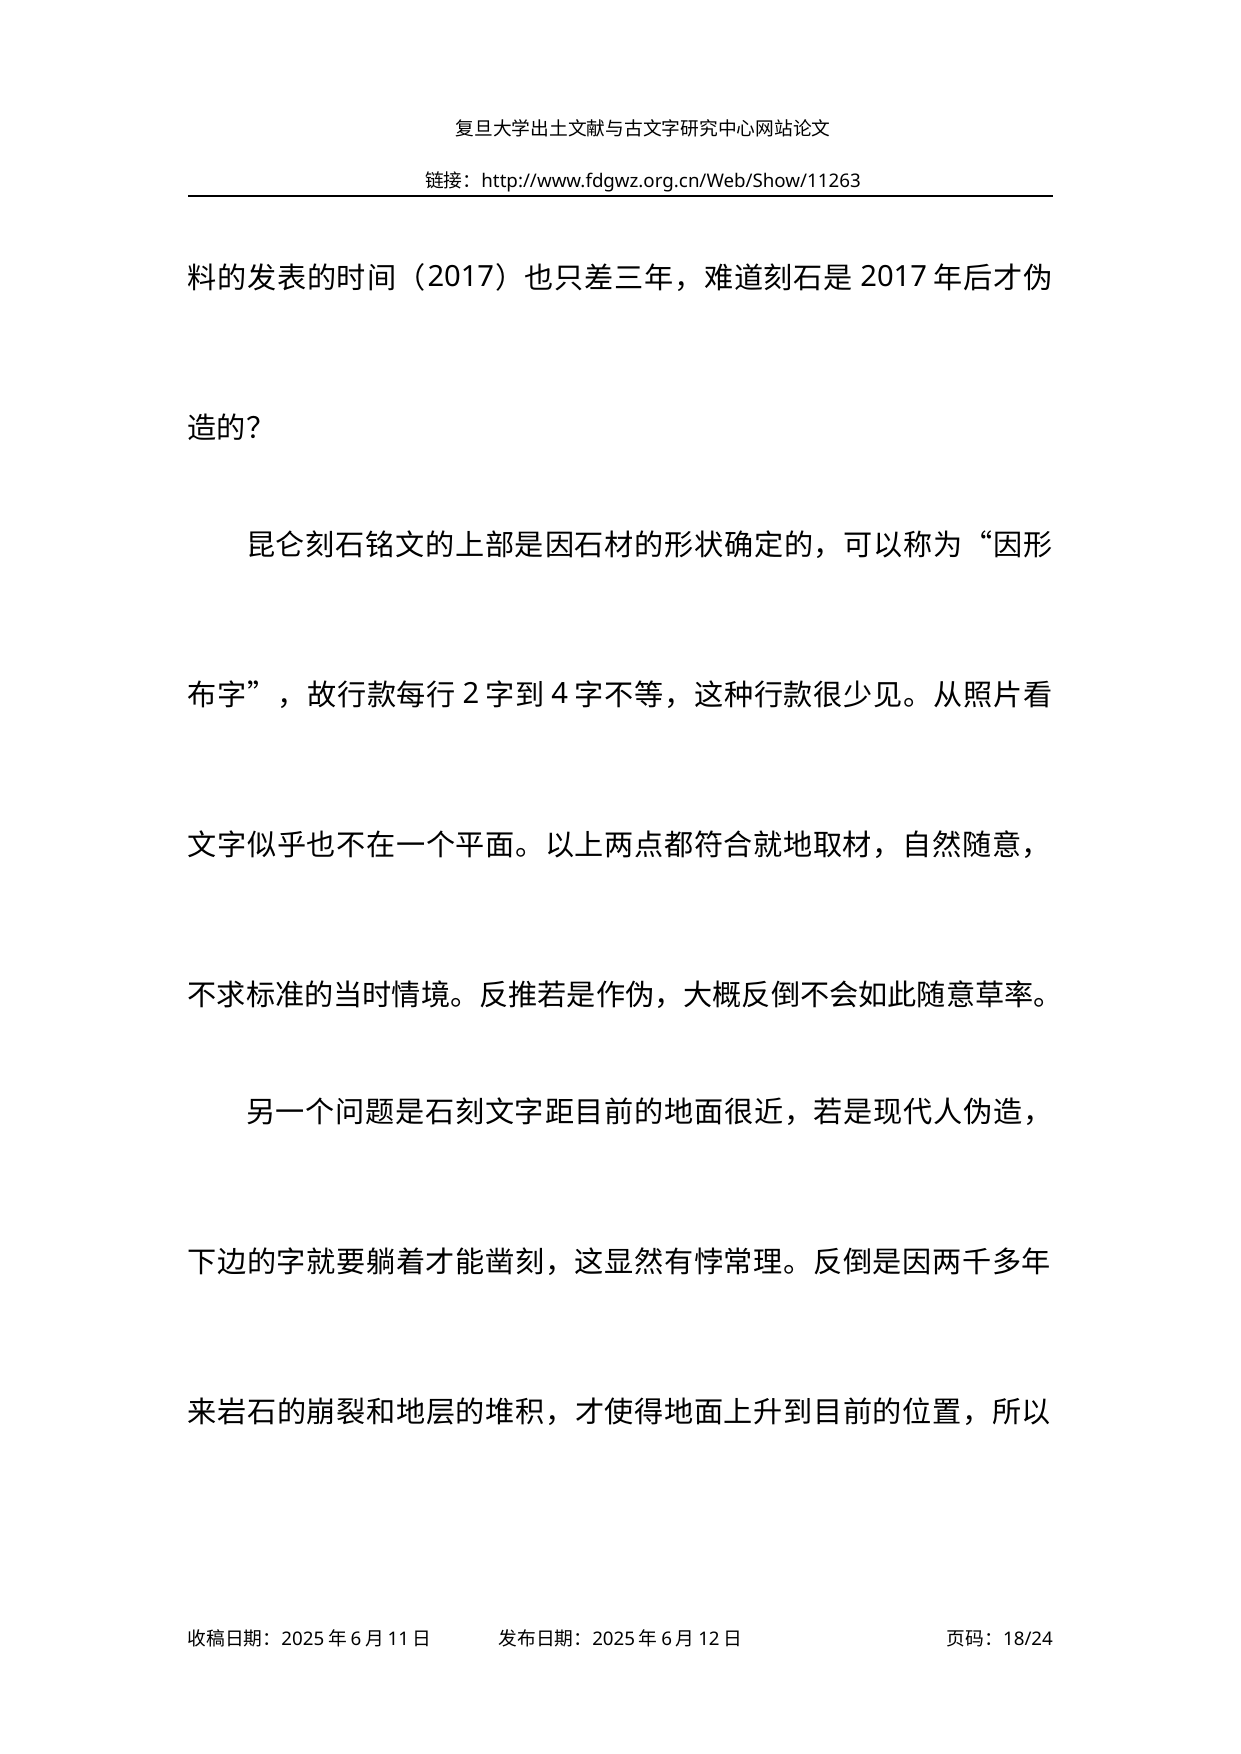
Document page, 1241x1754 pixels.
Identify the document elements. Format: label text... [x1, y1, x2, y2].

text 昆仑刻石铭文的上部是因石材的形状确定的，可以称为“因形布字”，故行款每行2字到4字不等，这种行款很少见。从照片看，文字似乎也不在一个平面。以上两点都符合就地取材，自然随意，不求标准的当时情境。反推若是作伪，大概反倒不会如此随意草率。 [187, 505, 1053, 1030]
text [187, 1072, 1053, 1447]
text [187, 238, 1053, 463]
